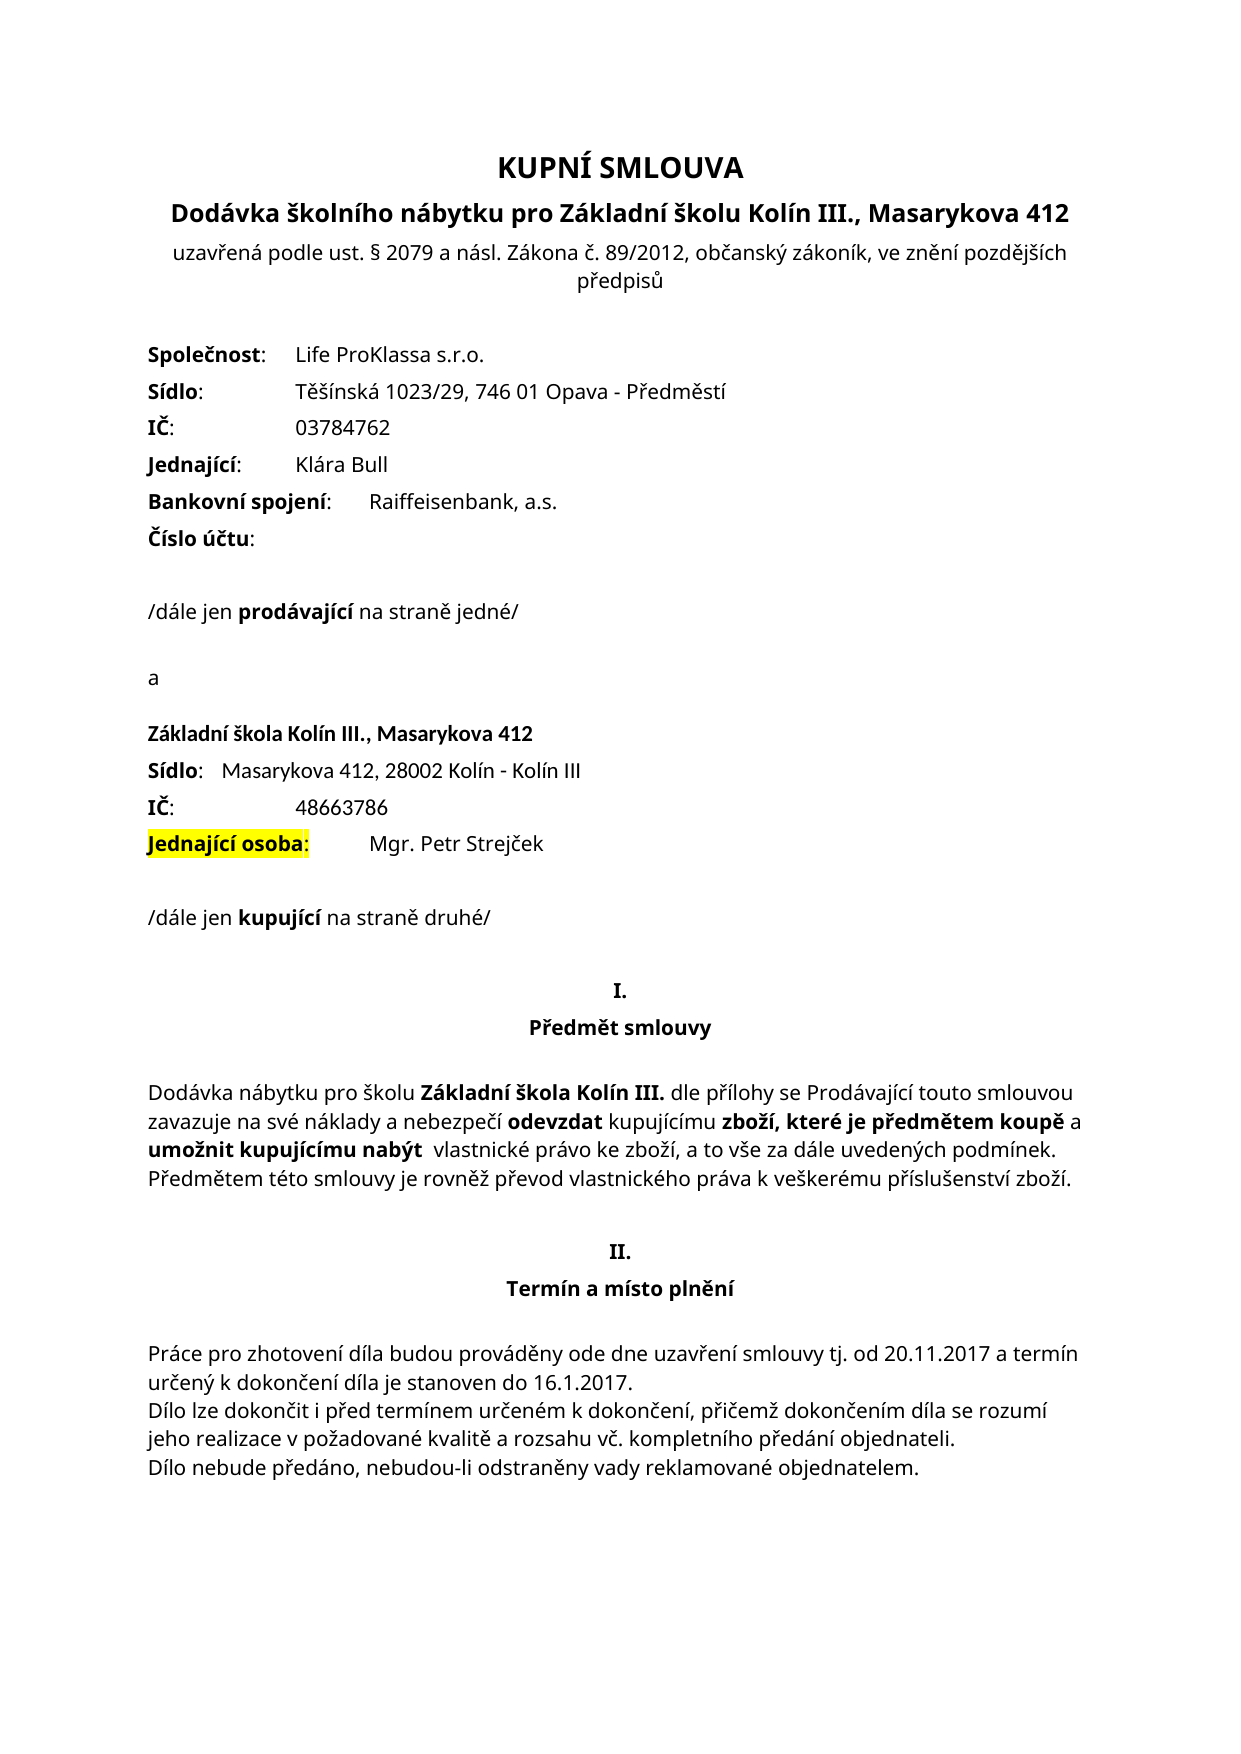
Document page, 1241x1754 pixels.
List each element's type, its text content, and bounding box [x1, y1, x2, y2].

text Jednající: Klára Bull [148, 450, 1093, 479]
text Sídlo: Masarykova 412, 28002 Kolín - Kolín III [148, 756, 1093, 784]
text Společnost: Life ProKlassa s.r.o. [148, 340, 1093, 368]
text /dále jen prodávající na straně jedné/ [148, 597, 1093, 626]
text Sídlo: Těšínská 1023/29, 746 01 Opava - Předměstí [148, 377, 1093, 405]
text Bankovní spojení: Raiffeisenbank, a.s. [148, 487, 1093, 516]
text KUPNÍ SMLOUVA [148, 148, 1093, 187]
text Termín a místo plnění [148, 1274, 1093, 1302]
text /dále jen kupující na straně druhé/ [148, 903, 1093, 931]
text Předmět smlouvy [148, 1013, 1093, 1042]
text Práce pro zhotovení díla budou prováděny ode dne uzavření smlouvy tj. od 20.11.2017 a termín určený k dokončení díla je stanoven do 16.1.2017. Dílo lze dokončit i před termínem určeném k dokončení, přičemž dokončením díla se rozumí jeho realizace v požadované kvalitě a rozsahu vč. kompletního předání objednateli. Dílo nebude předáno, nebudou-li odstraněny vady reklamované objednatelem. [148, 1311, 1093, 1481]
text Jednající osoba: Mgr. Petr Strejček [309, 829, 1093, 858]
text Číslo účtu: [148, 524, 1093, 552]
text II. [148, 1237, 1093, 1266]
text IČ: 48663786 [148, 793, 1093, 821]
text Dodávka nábytku pro školu Základní škola Kolín III. dle přílohy se Prodávající touto smlouvou zavazuje na své náklady a nebezpečí odevzdat kupujícímu zboží, které je předmětem koupě a umožnit kupujícímu nabýt vlastnické právo ke zboží, a to vše za dále uvedených podmínek. Předmětem této smlouvy je rovněž převod vlastnického práva k veškerému příslušenství zboží. [148, 1050, 1093, 1192]
text Dodávka školního nábytku pro Základní školu Kolín III., Masarykova 412 [148, 196, 1093, 230]
text I. [148, 976, 1093, 1005]
text IČ: 03784762 [148, 413, 1093, 442]
text uzavřená podle ust. § 2079 a násl. Zákona č. 89/2012, občanský zákoník, ve znění pozdějších předpisů [148, 238, 1093, 295]
text a Základní škola Kolín III., Masarykova 412 [148, 634, 1093, 747]
